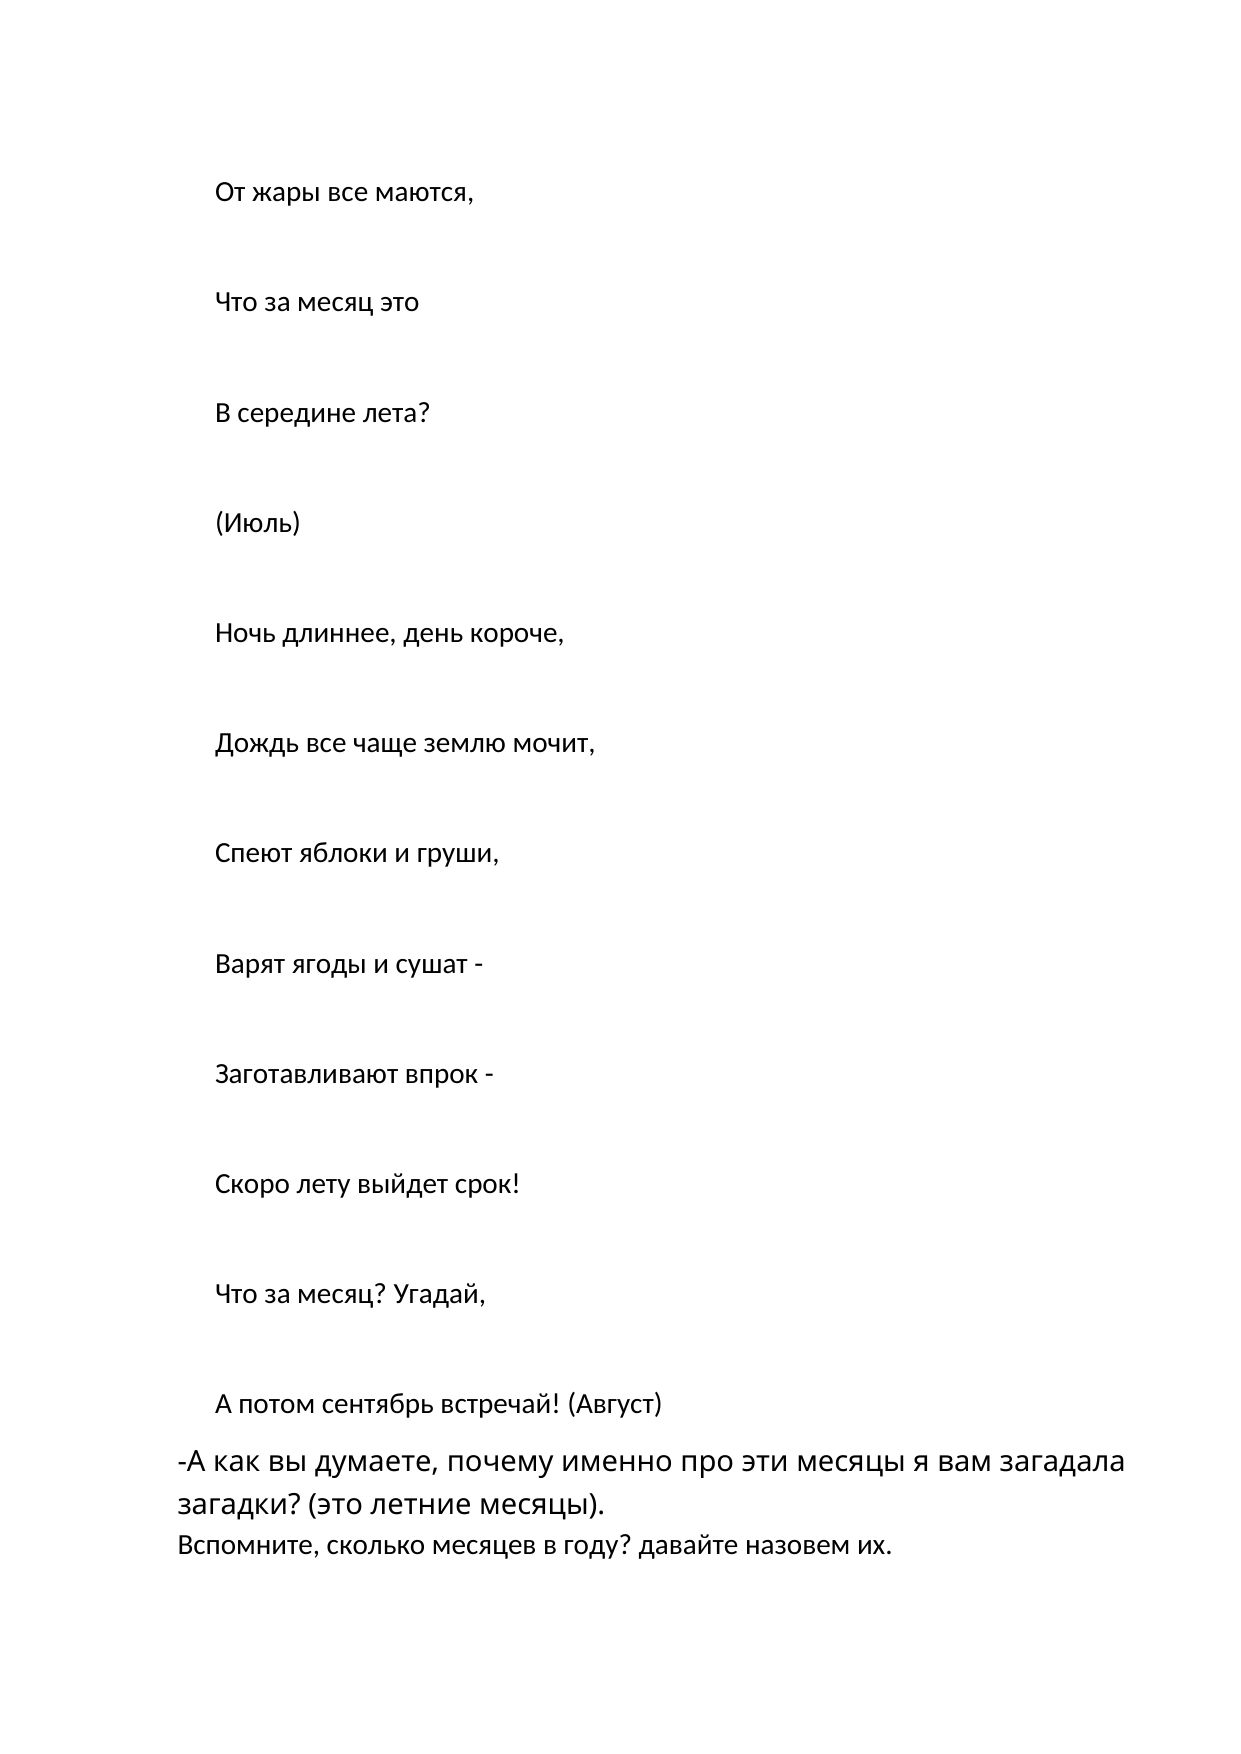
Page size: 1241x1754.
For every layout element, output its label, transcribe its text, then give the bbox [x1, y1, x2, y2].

text Что за месяц? Угадай, [215, 1275, 1152, 1311]
text Ночь длиннее, день короче, [215, 614, 1152, 650]
subtitle -А как вы думаете, почему именно про эти месяцы я вам загадала загадки? (это летние месяцы). [177, 1441, 1152, 1523]
text Дождь все чаще землю мочит, [215, 724, 1152, 760]
text Вспомните, сколько месяцев в году? давайте назовем их. [177, 1526, 1152, 1562]
text Скоро лету выйдет срок! [215, 1165, 1152, 1201]
text Что за месяц это [215, 283, 1152, 319]
text А потом сентябрь встречай! (Август) [215, 1386, 1152, 1421]
text В середине лета? [215, 394, 1152, 429]
text (Июль) [215, 504, 1152, 539]
text Спеют яблоки и груши, [215, 834, 1152, 870]
text Варят ягоды и сушат - [215, 945, 1152, 980]
text От жары все маются, [215, 173, 1152, 209]
text Заготавливают впрок - [215, 1055, 1152, 1091]
